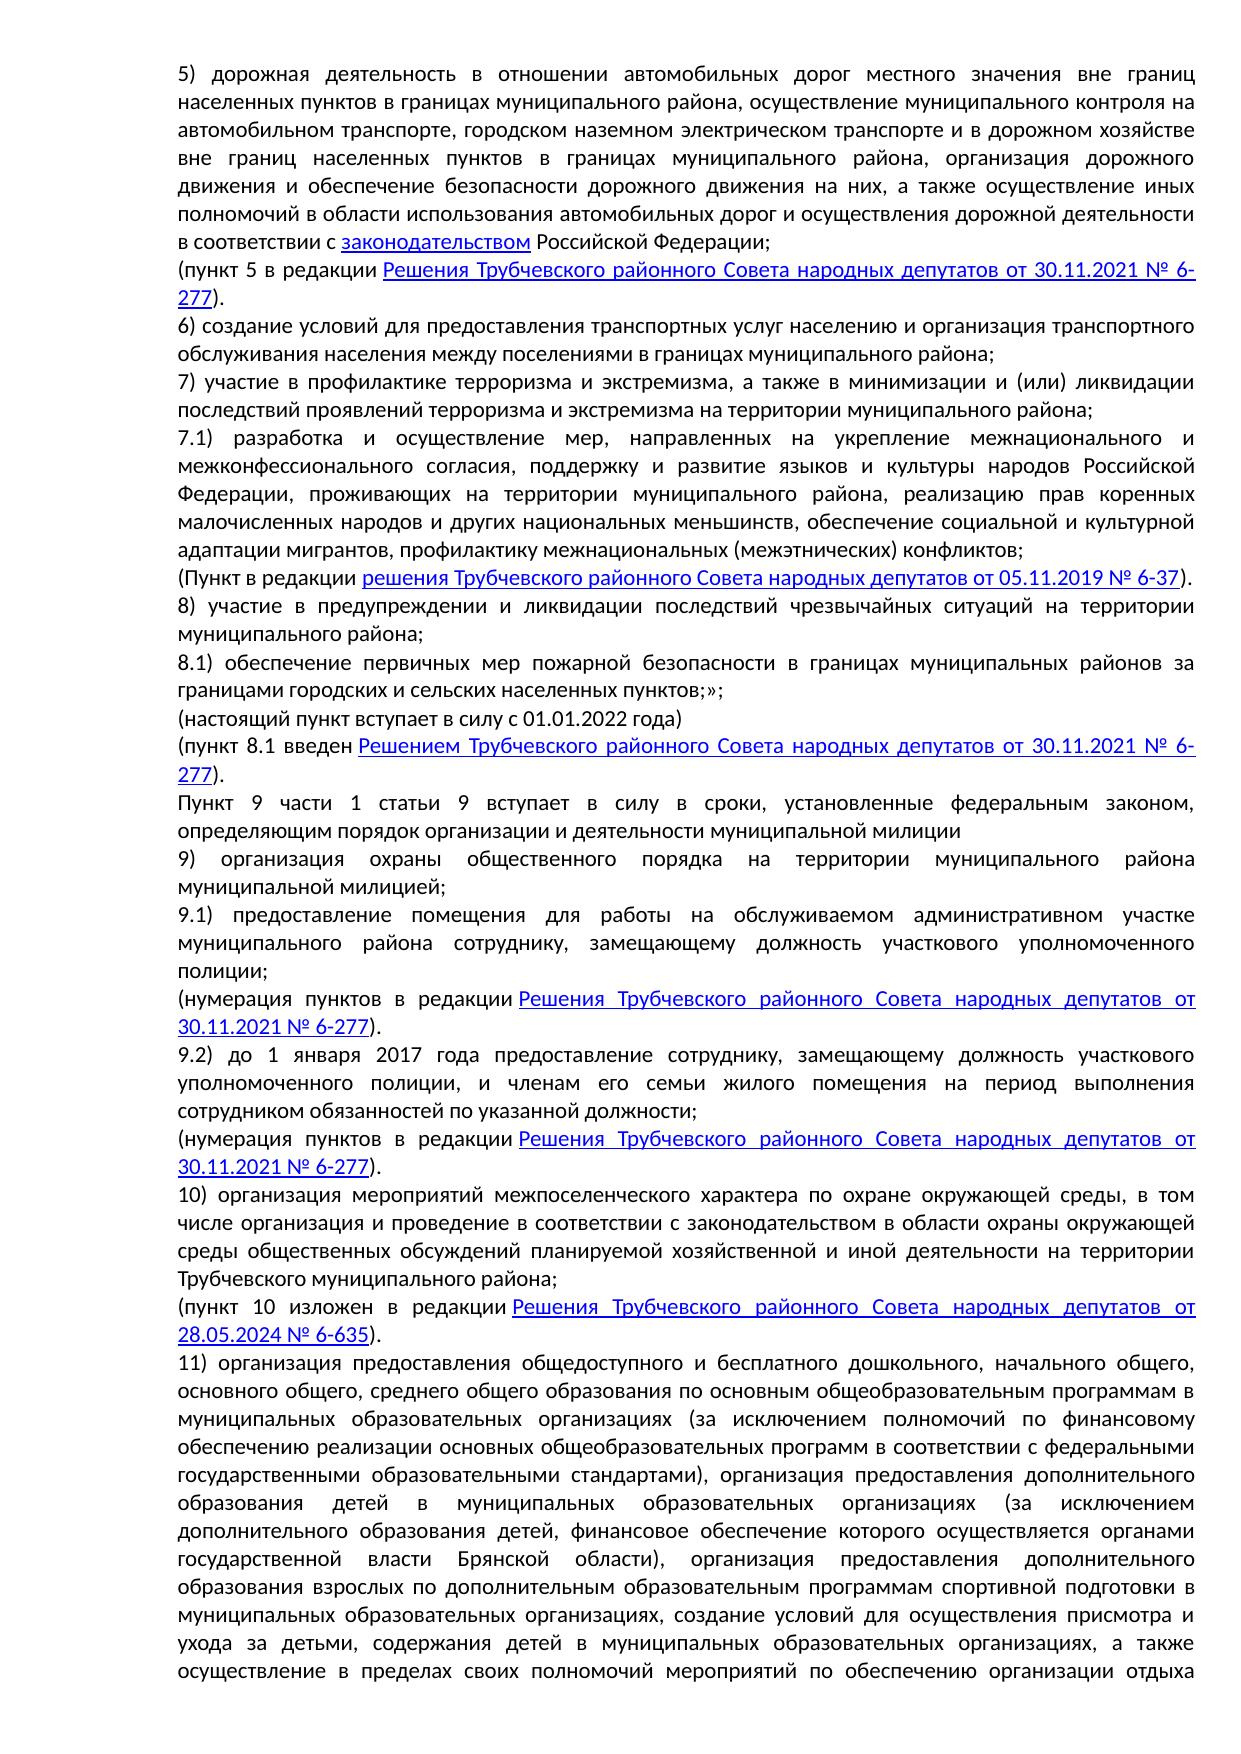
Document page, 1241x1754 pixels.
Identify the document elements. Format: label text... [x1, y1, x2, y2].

text 8.1) обеспечение первичных мер пожарной безопасности в границах муниципальных районов за границами городских и сельских населенных пунктов;»; [177, 648, 1196, 704]
text 7) участие в профилактике терроризма и экстремизма, а также в минимизации и (или) ликвидации последствий проявлений терроризма и экстремизма на территории муниципального района; [177, 367, 1196, 423]
text 6) создание условий для предоставления транспортных услуг населению и организация транспортного обслуживания населения между поселениями в границах муниципального района; [177, 311, 1196, 367]
text 9.2) до 1 января 2017 года предоставление сотруднику, замещающему должность участкового уполномоченного полиции, и членам его семьи жилого помещения на период выполнения сотрудником обязанностей по указанной должности; [177, 1040, 1196, 1124]
text (Пункт в редакции решения Трубчевского районного Совета народных депутатов от 05.11.2019 № 6-37). [177, 563, 1196, 592]
text (нумерация пунктов в редакции Решения Трубчевского районного Совета народных депутатов от 30.11.2021 № 6-277). [177, 984, 1196, 1040]
text (настоящий пункт вступает в силу с 01.01.2022 года) [177, 704, 1196, 732]
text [177, 1348, 1196, 1684]
text (пункт 5 в редакции Решения Трубчевского районного Совета народных депутатов от 30.11.2021 № 6-277). [177, 255, 1196, 311]
text (нумерация пунктов в редакции Решения Трубчевского районного Совета народных депутатов от 30.11.2021 № 6-277). [177, 1124, 1196, 1180]
text (пункт 10 изложен в редакции Решения Трубчевского районного Совета народных депутатов от 28.05.2024 № 6-635). [177, 1292, 1196, 1348]
text 10) организация мероприятий межпоселенческого характера по охране окружающей среды, в том числе организация и проведение в соответствии с законодательством в области охраны окружающей среды общественных обсуждений планируемой хозяйственной и иной деятельности на территории Трубчевского муниципального района; [177, 1180, 1196, 1292]
text 5) дорожная деятельность в отношении автомобильных дорог местного значения вне границ населенных пунктов в границах муниципального района, осуществление муниципального контроля на автомобильном транспорте, городском наземном электрическом транспорте и в дорожном хозяйстве вне границ населенных пунктов в границах муниципального района, организация дорожного движения и обеспечение безопасности дорожного движения на них, а также осуществление иных полномочий в области использования автомобильных дорог и осуществления дорожной деятельности в соответствии с законодательством Российской Федерации; [177, 59, 1196, 255]
text Пункт 9 части 1 статьи 9 вступает в силу в сроки, установленные федеральным законом, определяющим порядок организации и деятельности муниципальной милиции [177, 788, 1196, 844]
text 9.1) предоставление помещения для работы на обслуживаемом административном участке муниципального района сотруднику, замещающему должность участкового уполномоченного полиции; [177, 900, 1196, 984]
text (пункт 8.1 введен Решением Трубчевского районного Совета народных депутатов от 30.11.2021 № 6-277). [177, 732, 1196, 788]
text 8) участие в предупреждении и ликвидации последствий чрезвычайных ситуаций на территории муниципального района; [177, 592, 1196, 648]
text 7.1) разработка и осуществление мер, направленных на укрепление межнационального и межконфессионального согласия, поддержку и развитие языков и культуры народов Российской Федерации, проживающих на территории муниципального района, реализацию прав коренных малочисленных народов и других национальных меньшинств, обеспечение социальной и культурной адаптации мигрантов, профилактику межнациональных (межэтнических) конфликтов; [177, 423, 1196, 563]
text 9) организация охраны общественного порядка на территории муниципального района муниципальной милицией; [177, 844, 1196, 900]
